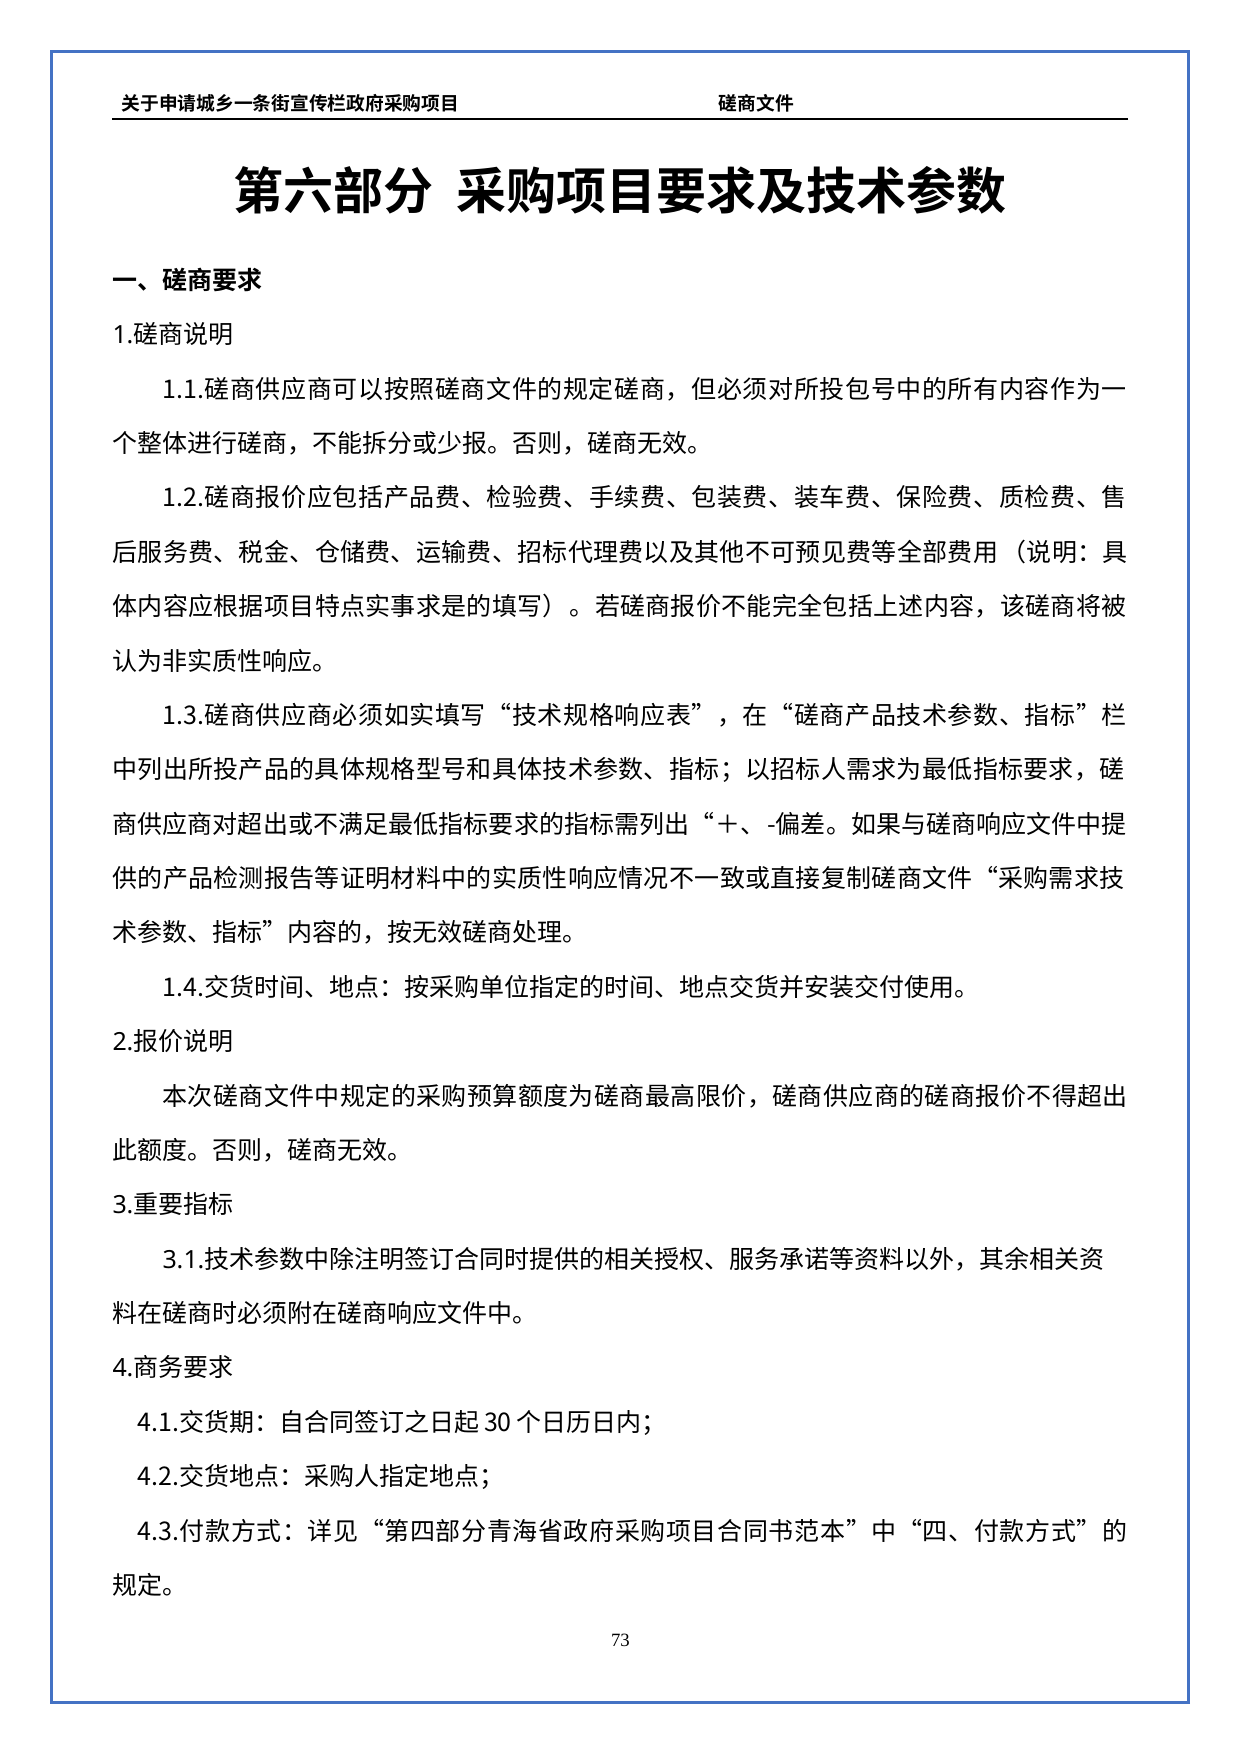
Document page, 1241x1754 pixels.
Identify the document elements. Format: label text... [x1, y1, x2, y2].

text 4.2.交货地点：采购人指定地点； [112, 1457, 1128, 1493]
text 4.1.交货期：自合同签订之日起30个日历日内； [112, 1402, 1128, 1438]
text 2.报价说明 [112, 1022, 1128, 1058]
text 4.3.付款方式：详见“第四部分青海省政府采购项目合同书范本”中“四、付款方式”的规定。 [112, 1511, 1128, 1602]
text 4.商务要求 [112, 1348, 1128, 1384]
text 3.1.技术参数中除注明签订合同时提供的相关授权、服务承诺等资料以外，其余相关资料在磋商时必须附在磋商响应文件中。 [112, 1239, 1128, 1330]
text 1.2.磋商报价应包括产品费、检验费、手续费、包装费、装车费、保险费、质检费、售后服务费、税金、仓储费、运输费、招标代理费以及其他不可预见费等全部费用（说明：具体内容应根据项目特点实事求是的填写）。若磋商报价不能完全包括上述内容，该磋商将被认为非实质性响应。 [112, 478, 1128, 677]
text 1.磋商说明 [112, 315, 1128, 351]
text 1.1.磋商供应商可以按照磋商文件的规定磋商，但必须对所投包号中的所有内容作为一个整体进行磋商，不能拆分或少报。否则，磋商无效。 [112, 369, 1128, 460]
text 1.3.磋商供应商必须如实填写“技术规格响应表”，在“磋商产品技术参数、指标”栏中列出所投产品的具体规格型号和具体技术参数、指标；以招标人需求为最低指标要求，磋商供应商对超出或不满足最低指标要求的指标需列出“＋、-偏差。如果与磋商响应文件中提供的产品检测报告等证明材料中的实质性响应情况不一致或直接复制磋商文件“采购需求技术参数、指标”内容的，按无效磋商处理。 [112, 695, 1128, 949]
subtitle 一、磋商要求 [112, 260, 1128, 297]
text 本次磋商文件中规定的采购预算额度为磋商最高限价，磋商供应商的磋商报价不得超出此额度。否则，磋商无效。 [112, 1076, 1128, 1167]
text 1.4.交货时间、地点：按采购单位指定的时间、地点交货并安装交付使用。 [112, 967, 1128, 1003]
subtitle 第六部分 采购项目要求及技术参数 [112, 152, 1128, 224]
text 3.重要指标 [112, 1185, 1128, 1221]
